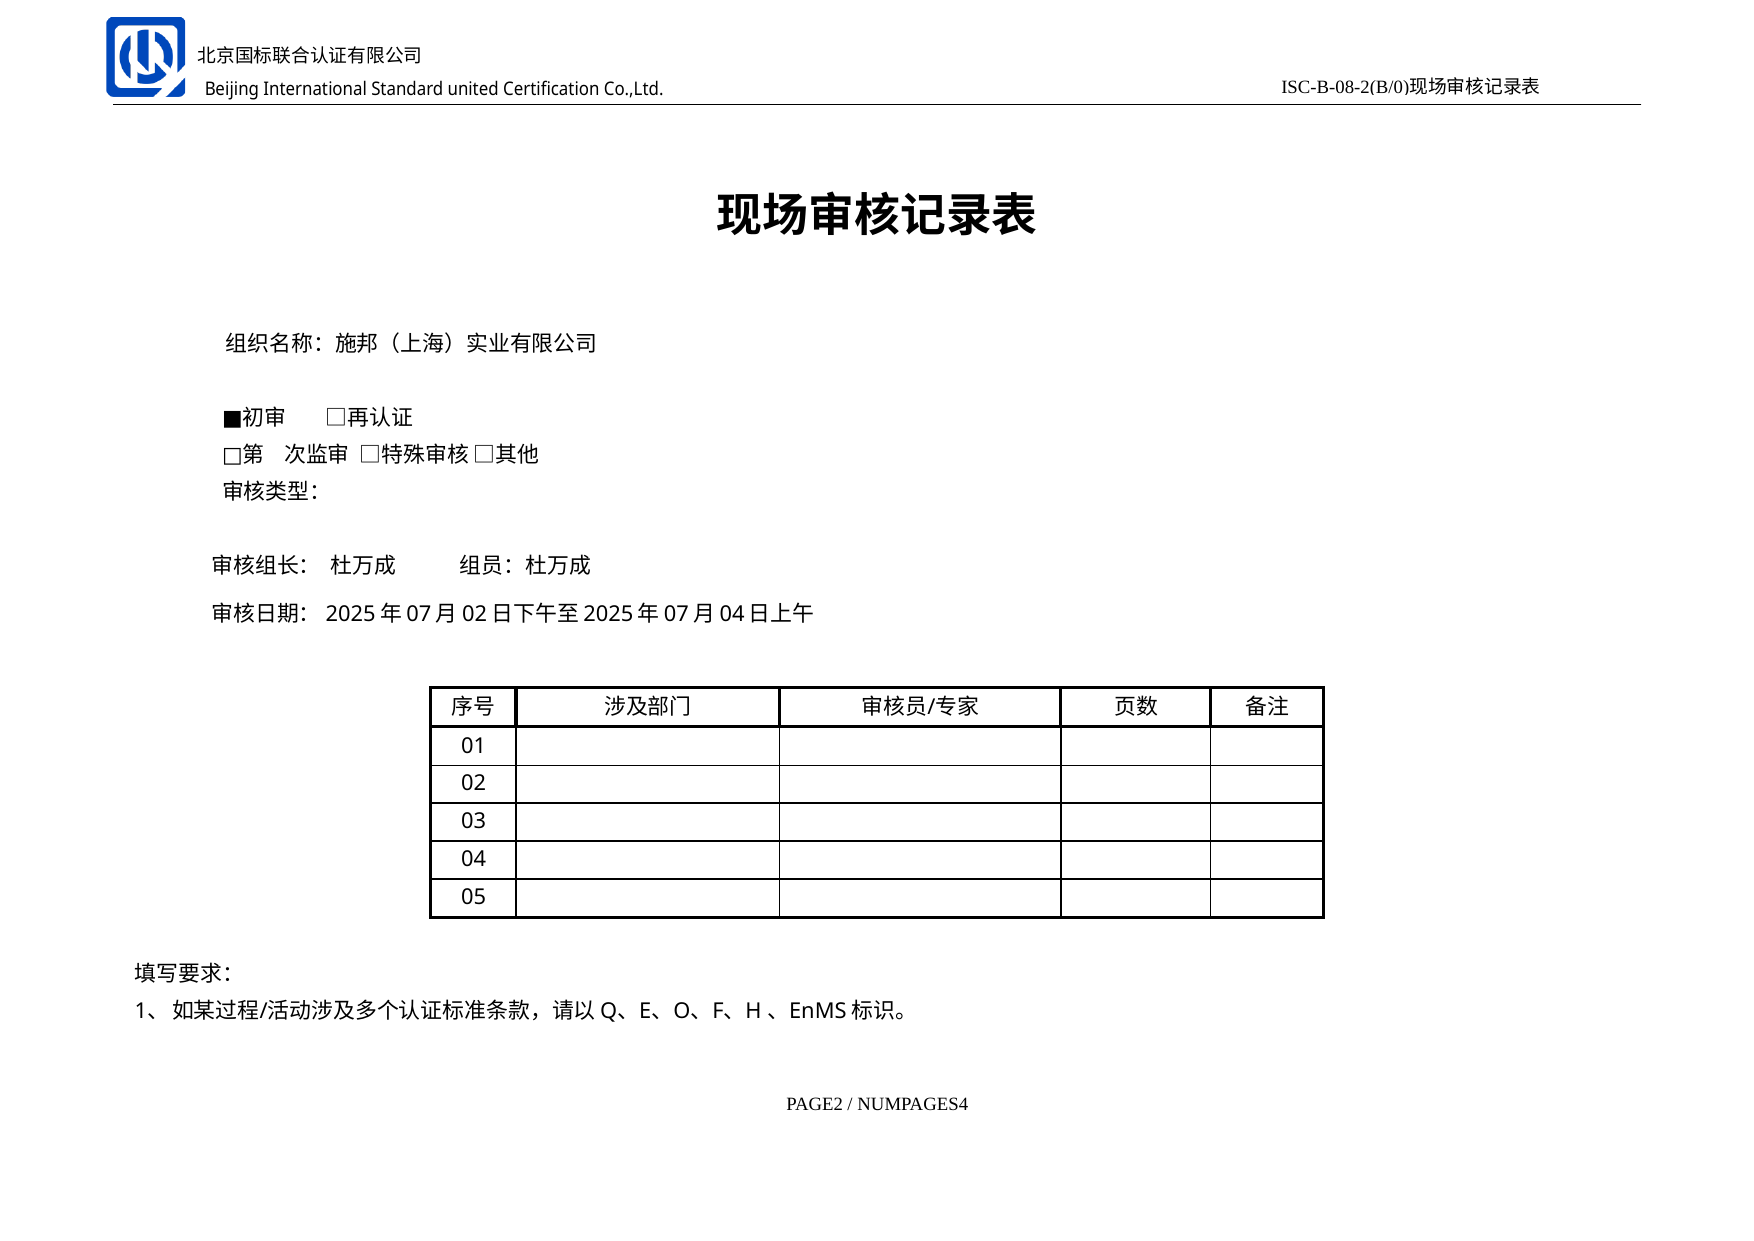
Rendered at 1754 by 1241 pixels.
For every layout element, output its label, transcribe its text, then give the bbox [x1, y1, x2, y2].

table_cell [780, 880, 1060, 916]
text 审核组长： 杜万成 组员：杜万成 [112, 548, 1641, 580]
table_cell [1062, 804, 1210, 840]
table_cell [517, 766, 779, 802]
table_cell [517, 842, 779, 878]
table_cell [780, 766, 1060, 802]
text ■初审 □再认证 [112, 399, 1641, 432]
list 如某过程/活动涉及多个认证标准条款，请以Q、E、O、F、H 、EnMS标识。 [134, 993, 1641, 1025]
table_cell 03 [432, 804, 515, 840]
table_cell 04 [432, 842, 515, 878]
table_header 备注 [1212, 689, 1322, 725]
text 审核日期： 2025年07月02日下午至2025年07月04日上午 [112, 596, 1641, 628]
table_cell 02 [432, 766, 515, 802]
table_cell [517, 804, 779, 840]
table_cell [1211, 766, 1322, 802]
table_cell [1062, 728, 1210, 764]
text □第 次监审 □特殊审核 □其他 [112, 436, 1641, 469]
table_cell 01 [432, 728, 515, 764]
table_cell [1211, 804, 1322, 840]
table_cell [1062, 842, 1210, 878]
table_cell [1211, 728, 1322, 764]
table_cell [780, 842, 1060, 878]
text 现场审核记录表 [112, 163, 1641, 261]
text 填写要求： [112, 956, 1641, 988]
table_cell [1211, 880, 1322, 916]
table_cell [1211, 842, 1322, 878]
table_cell [1062, 880, 1210, 916]
table_header 审核员/专家 [781, 689, 1059, 725]
text 审核类型： [112, 473, 1641, 506]
table_header 序号 [432, 689, 514, 725]
table_cell [780, 728, 1060, 764]
picture [106, 17, 186, 97]
table_header 页数 [1062, 689, 1209, 725]
table_cell 05 [432, 880, 515, 916]
table_cell [517, 728, 779, 764]
table_cell [780, 804, 1060, 840]
table_header 涉及部门 [518, 689, 778, 725]
text 组织名称：施邦（上海）实业有限公司 [112, 326, 1641, 358]
table_cell [1062, 766, 1210, 802]
table_cell [517, 880, 779, 916]
